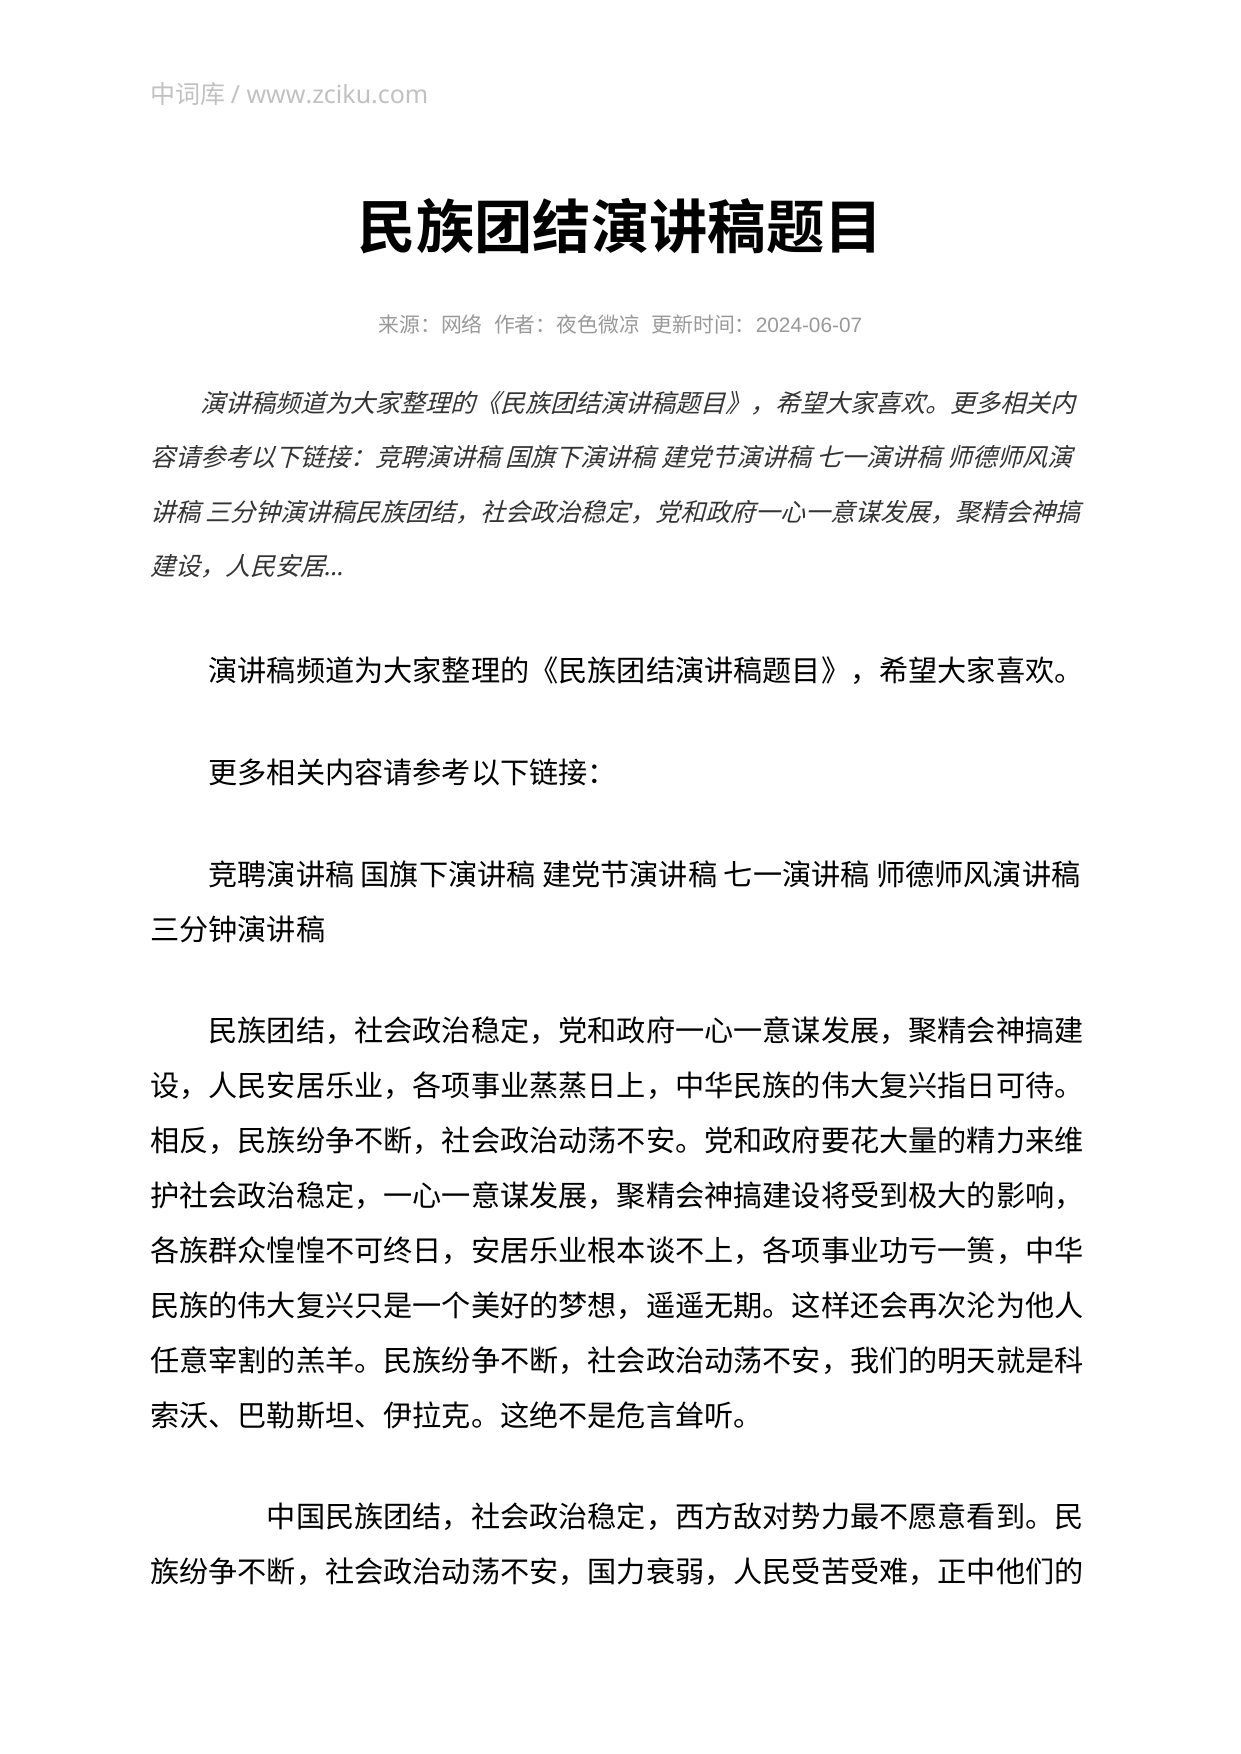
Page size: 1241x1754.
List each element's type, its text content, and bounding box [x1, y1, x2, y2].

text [150, 1494, 1090, 1591]
subtitle 民族团结演讲稿题目 [150, 181, 1090, 266]
text 来源：网络 作者：夜色微凉 更新时间：2024-06-07 [150, 313, 1090, 337]
text 民族团结，社会政治稳定，党和政府一心一意谋发展，聚精会神搞建设，人民安居乐业，各项事业蒸蒸日上，中华民族的伟大复兴指日可待。相反，民族纷争不断，社会政治动荡不安。党和政府要花大量的精力来维护社会政治稳定，一心一意谋发展，聚精会神搞建设将受到极大的影响，各族群众惶惶不可终日，安居乐业根本谈不上，各项事业功亏一篑，中华民族的伟大复兴只是一个美好的梦想，遥遥无期。这样还会再次沦为他人任意宰割的羔羊。民族纷争不断，社会政治动荡不安，我们的明天就是科索沃、巴勒斯坦、伊拉克。这绝不是危言耸听。 [150, 1008, 1090, 1434]
text 演讲稿频道为大家整理的《民族团结演讲稿题目》，希望大家喜欢。 [150, 648, 1090, 690]
text 演讲稿频道为大家整理的《民族团结演讲稿题目》，希望大家喜欢。更多相关内容请参考以下链接：竞聘演讲稿 国旗下演讲稿 建党节演讲稿 七一演讲稿 师德师风演讲稿 三分钟演讲稿民族团结，社会政治稳定，党和政府一心一意谋发展，聚精会神搞建设，人民安居... [150, 383, 1090, 583]
text 竞聘演讲稿 国旗下演讲稿 建党节演讲稿 七一演讲稿 师德师风演讲稿 三分钟演讲稿 [150, 851, 1090, 948]
text 更多相关内容请参考以下链接： [150, 749, 1090, 792]
